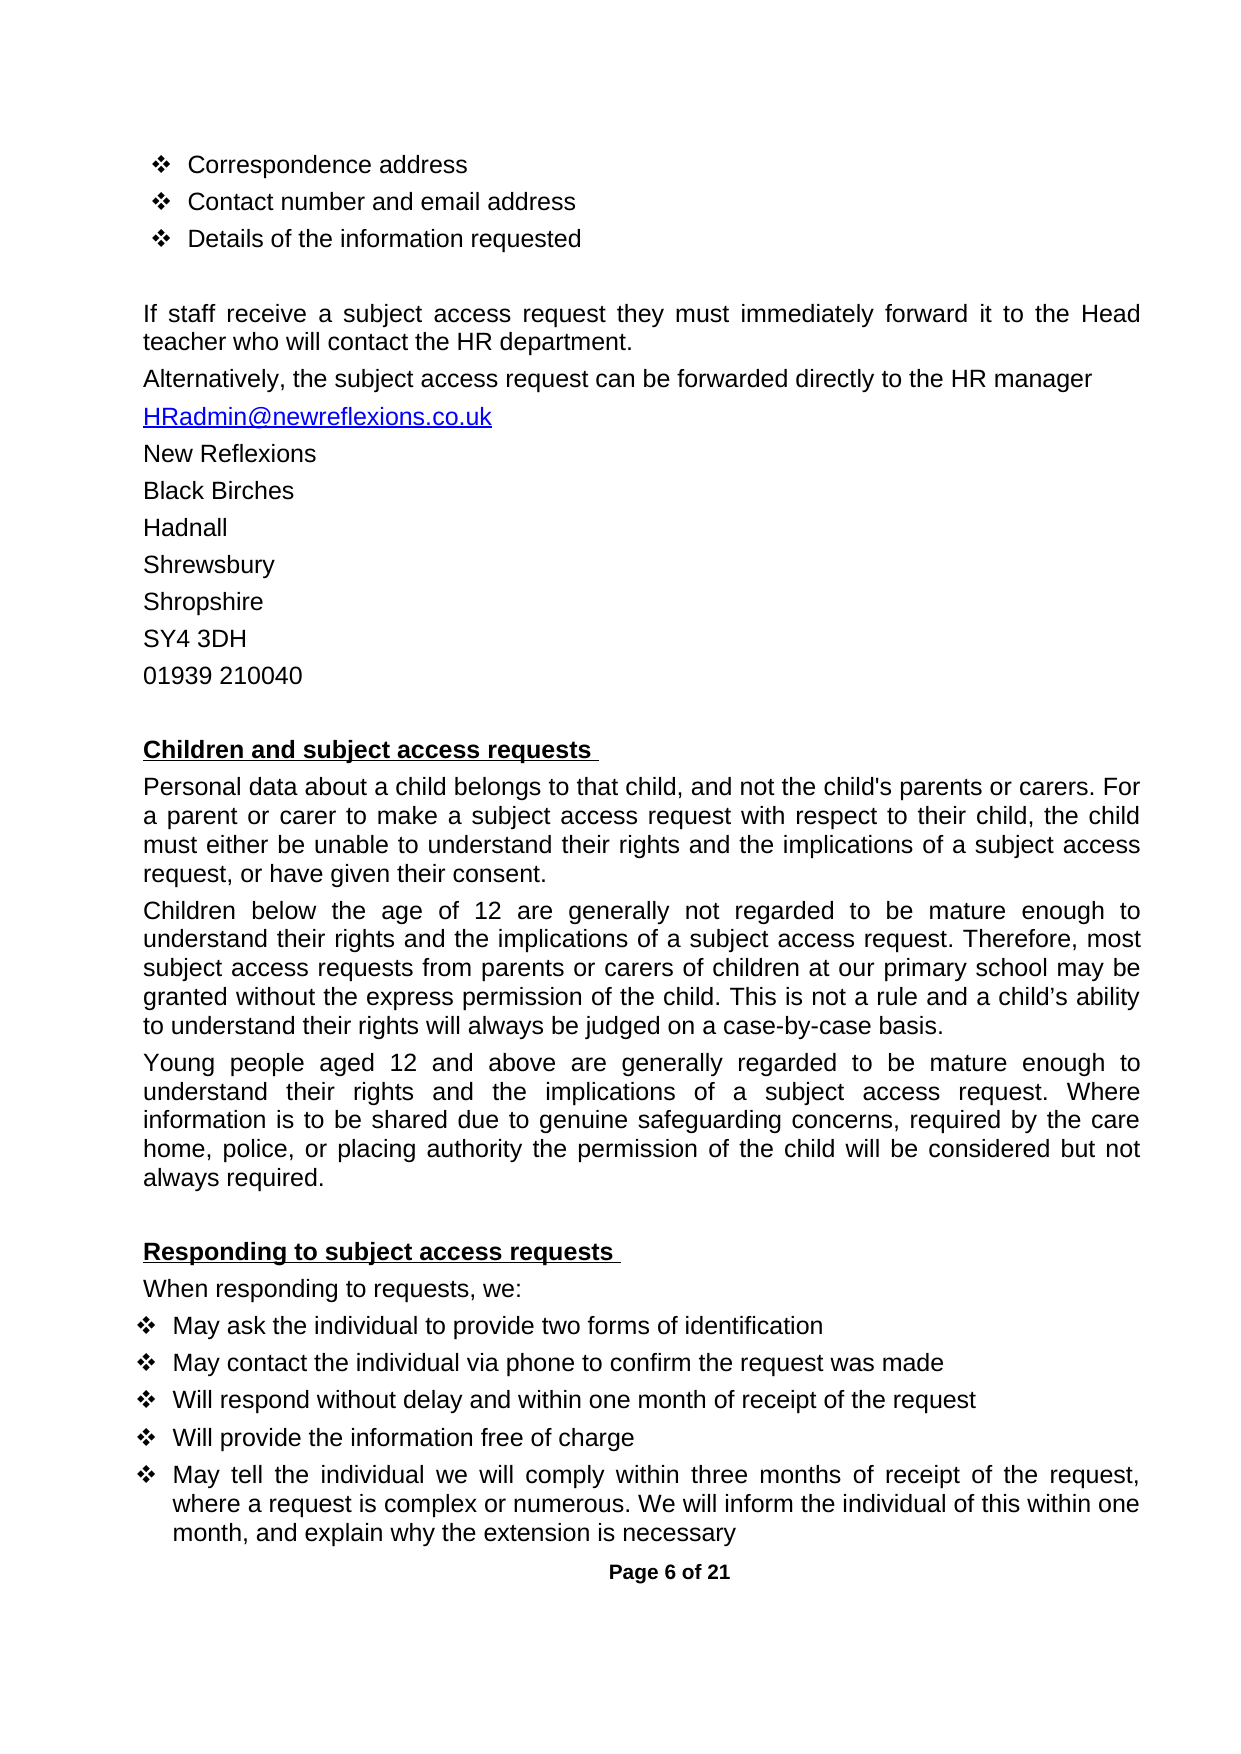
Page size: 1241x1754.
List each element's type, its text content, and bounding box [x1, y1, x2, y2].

text Responding to subject access requests [143, 1237, 1142, 1266]
text Personal data about a child belongs to that child, and not the child's parents or carers. For a parent or carer to make a subject access request with respect to their child, the child must either be unable to understand their rights and the implications of a subject access request, or have given their consent. [143, 772, 1142, 887]
text Hadnall [143, 513, 1142, 542]
list May tell the individual we will comply within three months of receipt of the request, where a request is complex or numerous. We will inform the individual of this within one month, and explain why the extension is necessary [135, 1460, 1142, 1546]
list Contact number and email address [150, 187, 1142, 216]
text HRadmin@newreflexions.co.uk [143, 402, 1142, 430]
text Young people aged 12 and above are generally regarded to be mature enough to understand their rights and the implications of a subject access request. Where information is to be shared due to genuine safeguarding concerns, required by the care home, police, or placing authority the permission of the child will be considered but not always required. [143, 1048, 1142, 1192]
text If staff receive a subject access request they must immediately forward it to the Head teacher who will contact the HR department. [143, 299, 1142, 356]
text Children below the age of 12 are generally not regarded to be mature enough to understand their rights and the implications of a subject access request. Therefore, most subject access requests from parents or carers of children at our primary school may be granted without the express permission of the child. This is not a rule and a child’s ability to understand their rights will always be judged on a case-by-case basis. [143, 896, 1142, 1039]
text Shropshire [143, 587, 1142, 616]
text When responding to requests, we: [143, 1274, 1142, 1303]
list May contact the individual via phone to confirm the request was made [135, 1348, 1142, 1377]
text Alternatively, the subject access request can be forwarded directly to the HR manager [143, 364, 1142, 393]
list Details of the information requested [150, 224, 1142, 253]
list Correspondence address [150, 150, 1142, 179]
text Children and subject access requests [143, 735, 1142, 764]
list May ask the individual to provide two forms of identification [135, 1311, 1142, 1340]
text SY4 3DH [143, 624, 1142, 653]
list Will provide the information free of charge [135, 1423, 1142, 1452]
list Will respond without delay and within one month of receipt of the request [135, 1386, 1142, 1414]
text Shrewsbury [143, 550, 1142, 579]
text 01939 210040 [143, 661, 1142, 690]
text Black Birches [143, 476, 1142, 504]
text New Reflexions [143, 439, 1142, 467]
